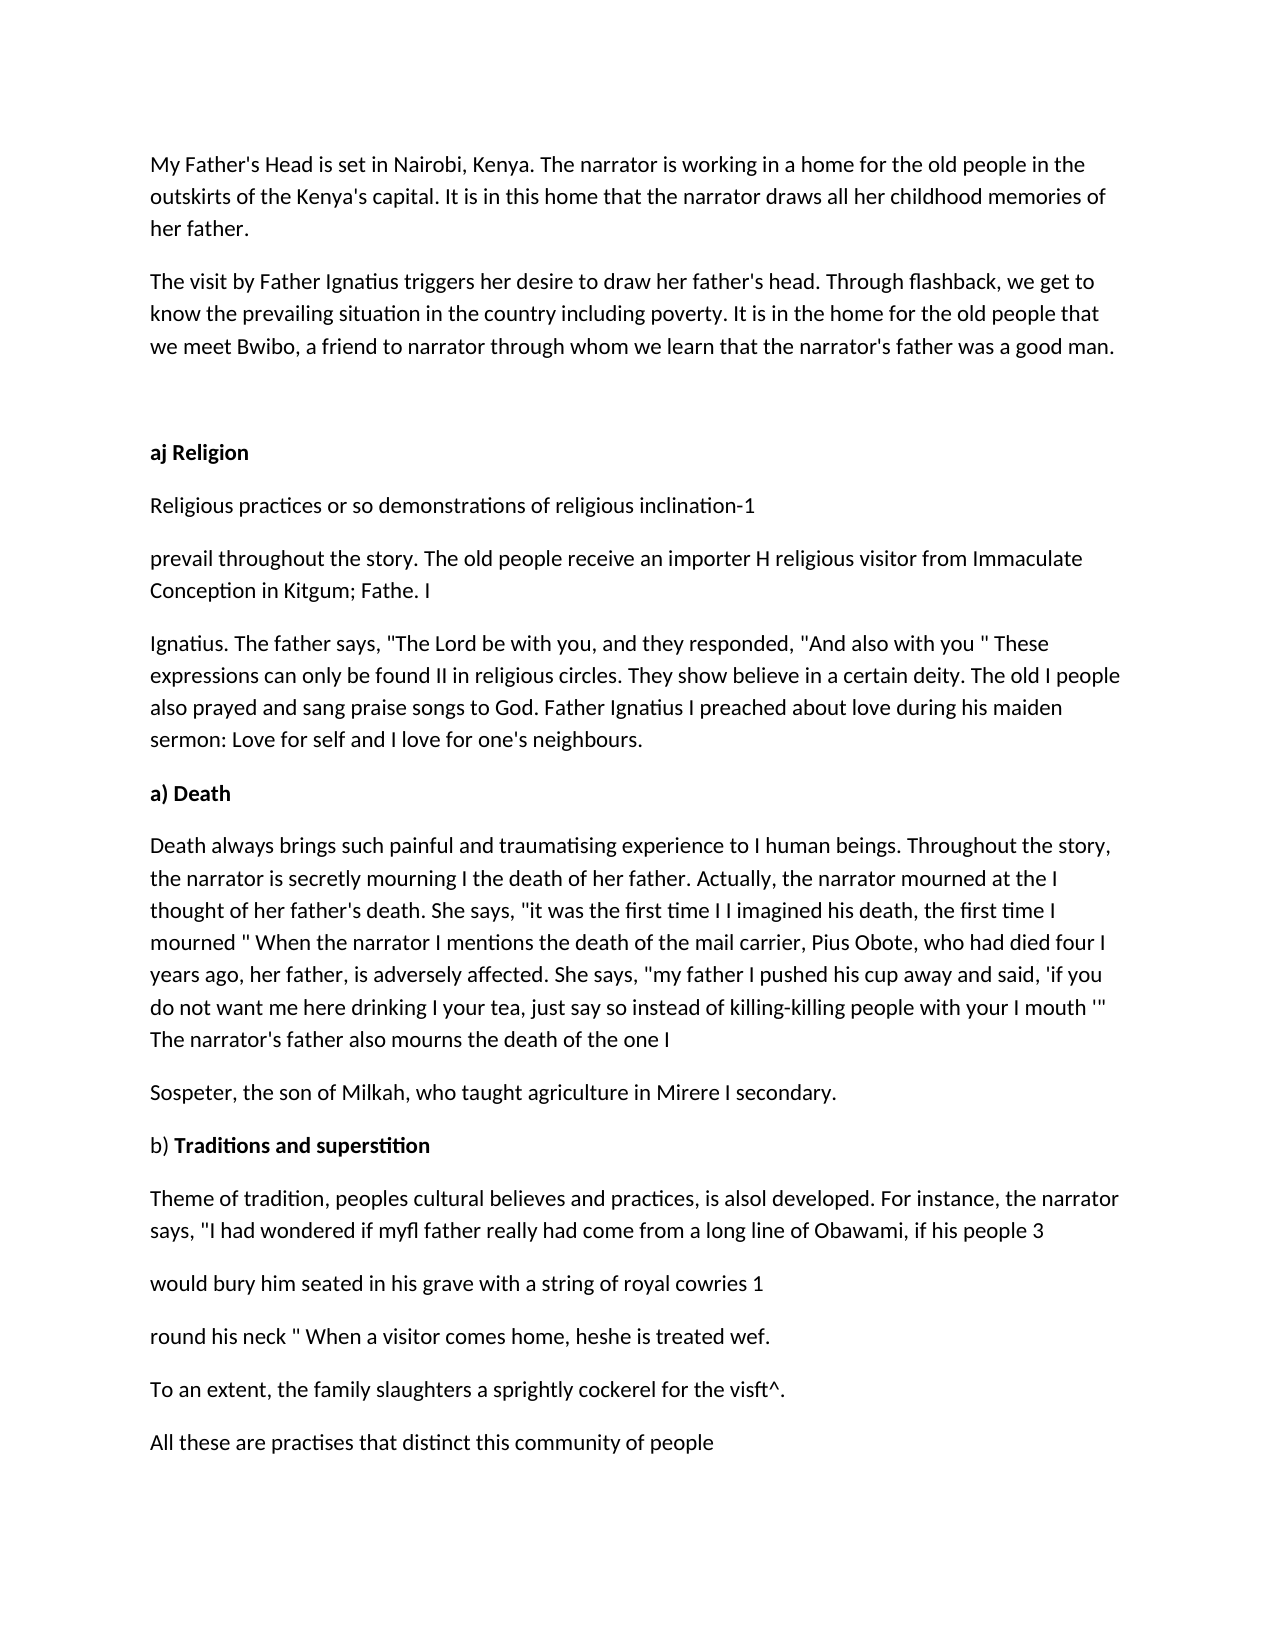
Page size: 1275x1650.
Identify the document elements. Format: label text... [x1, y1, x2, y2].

text Death always brings such painful and traumatising experience to I human beings. Throughout the story, the narrator is secretly mourning I the death of her father. Actually, the narrator mourned at the I thought of her father's death. She says, "it was the first time I I imagined his death, the first time I mourned " When the narrator I mentions the death of the mail carrier, Pius Obote, who had died four I years ago, her father, is adversely affected. She says, "my father I pushed his cup away and said, 'if you do not want me here drinking I your tea, just say so instead of killing-killing people with your I mouth '" The narrator's father also mourns the death of the one I [150, 832, 1125, 1053]
text The visit by Father Ignatius triggers her desire to draw her father's head. Through flashback, we get to know the prevailing situation in the country including poverty. It is in the home for the old people that we meet Bwibo, a friend to narrator through whom we learn that the narrator's father was a good man. [150, 267, 1125, 360]
text All these are practises that distinct this community of people [150, 1428, 1125, 1456]
text aj Religion [150, 438, 1125, 466]
text Religious practices or so demonstrations of religious inclination-1 [150, 491, 1125, 519]
text My Father's Head is set in Nairobi, Kenya. The narrator is working in a home for the old people in the outskirts of the Kenya's capital. It is in this home that the narrator draws all her childhood memories of her father. [150, 150, 1125, 242]
text would bury him seated in his grave with a string of royal cowries 1 [150, 1269, 1125, 1297]
text Theme of tradition, peoples cultural believes and practices, is alsol developed. For instance, the narrator says, "I had wondered if myfl father really had come from a long line of Obawami, if his people 3 [150, 1184, 1125, 1244]
text round his neck " When a visitor comes home, heshe is treated wef. [150, 1322, 1125, 1350]
text Ignatius. The father says, "The Lord be with you, and they responded, "And also with you " These expressions can only be found II in religious circles. They show believe in a certain deity. The old I people also prayed and sang praise songs to God. Father Ignatius I preached about love during his maiden sermon: Love for self and I love for one's neighbours. [150, 629, 1125, 754]
text b) Traditions and superstition [150, 1131, 1125, 1159]
text prevail throughout the story. The old people receive an importer H religious visitor from Immaculate Conception in Kitgum; Fathe. I [150, 544, 1125, 604]
text a) Death [150, 779, 1125, 807]
text Sospeter, the son of Milkah, who taught agriculture in Mirere I secondary. [150, 1078, 1125, 1106]
text To an extent, the family slaughters a sprightly cockerel for the visft^. [150, 1375, 1125, 1403]
